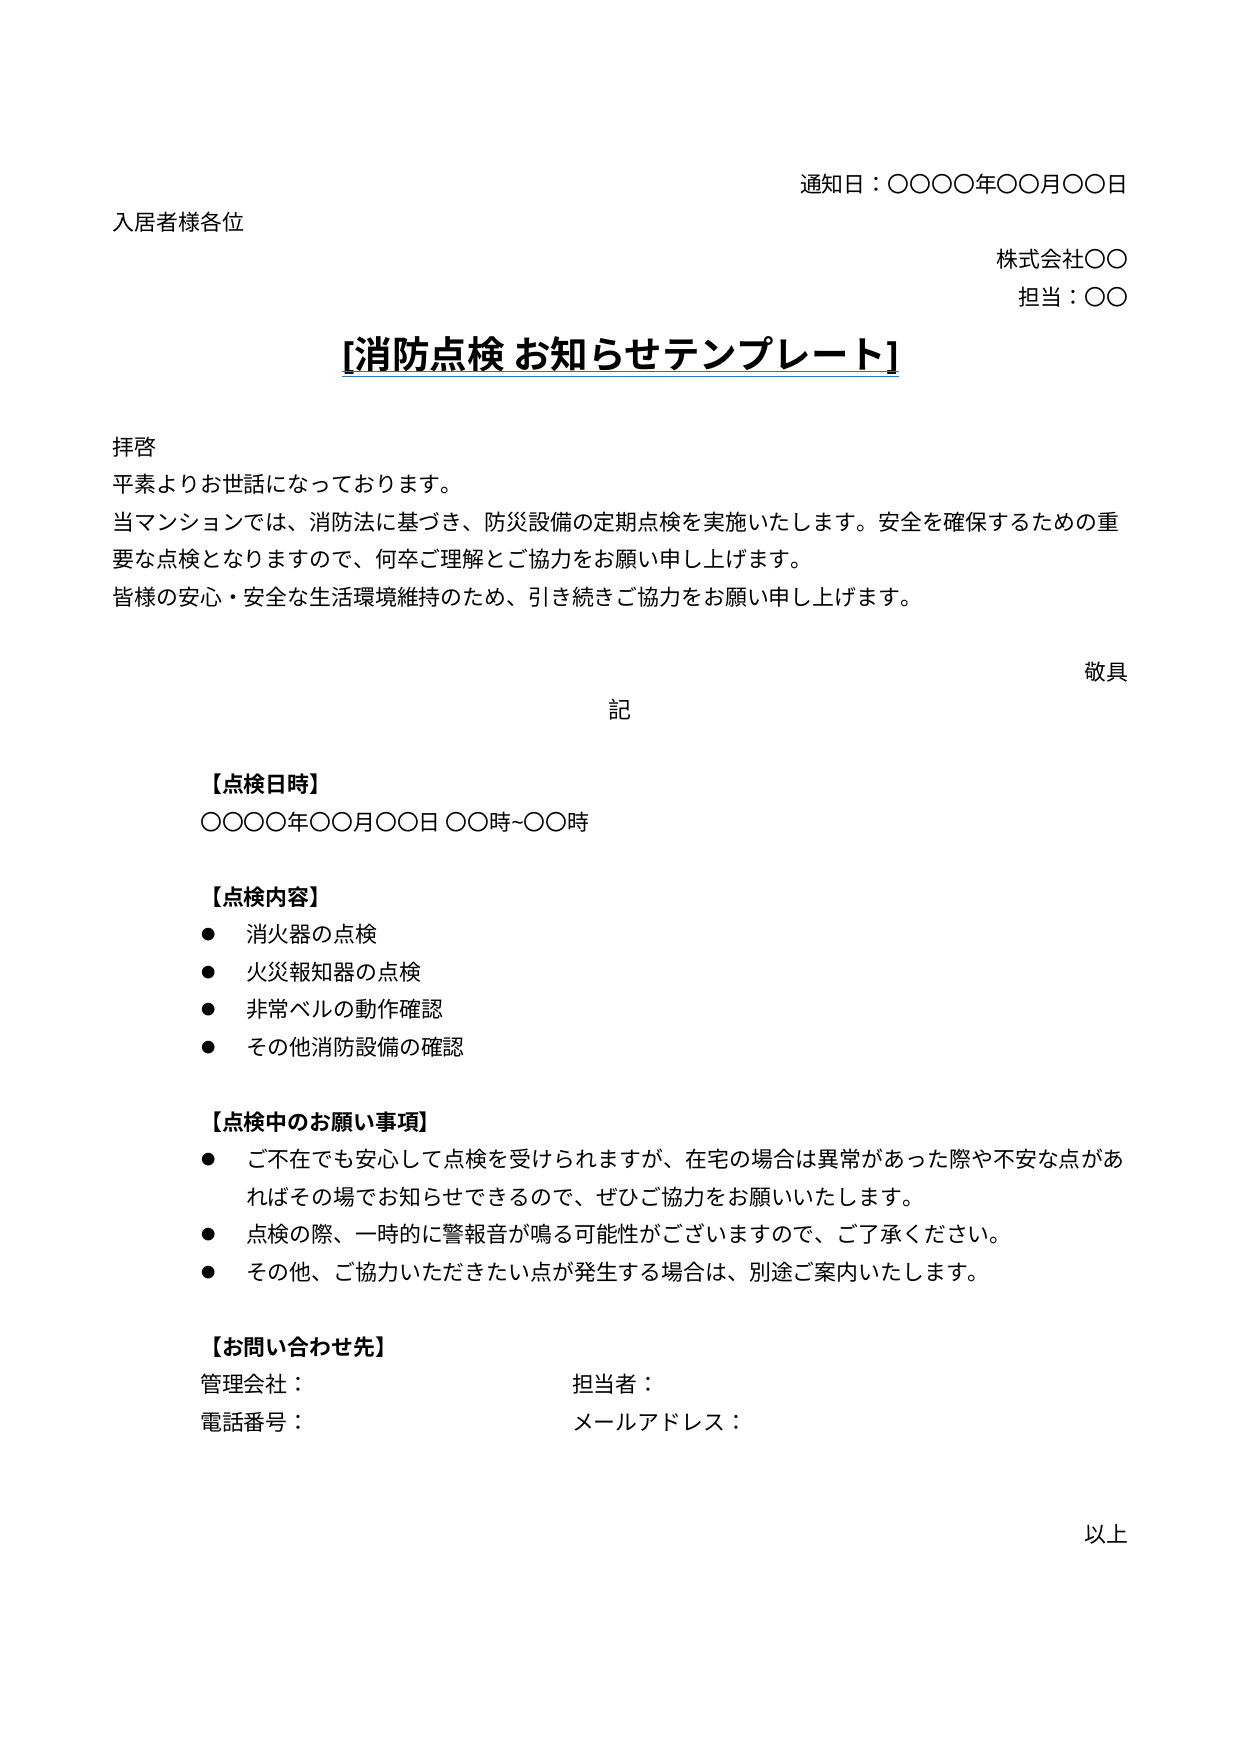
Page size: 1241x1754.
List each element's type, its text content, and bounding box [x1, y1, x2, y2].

text 株式会社〇〇 [112, 239, 1128, 277]
list その他消防設備の確認 [200, 1027, 1128, 1064]
text 【点検内容】 [112, 877, 1128, 914]
text 【点検中のお願い事項】 [200, 1102, 1128, 1139]
list 非常ベルの動作確認 [200, 989, 1128, 1027]
text 【お問い合わせ先】 [200, 1327, 1128, 1364]
text 敬具 [112, 652, 1128, 689]
text 管理会社： 担当者： [200, 1364, 1128, 1402]
list その他、ご協力いただきたい点が発生する場合は、別途ご案内いたします。 [200, 1252, 1128, 1289]
list 火災報知器の点検 [200, 952, 1128, 989]
list 点検の際、一時的に警報音が鳴る可能性がございますので、ご了承ください。 [200, 1214, 1128, 1252]
subtitle 記 [112, 689, 1128, 727]
text 拝啓 [112, 427, 1128, 464]
text 当マンションでは、消防法に基づき、防災設備の定期点検を実施いたします。安全を確保するための重要な点検となりますので、何卒ご理解とご協力をお願い申し上げます。 [112, 502, 1128, 577]
text 以上 [112, 1514, 1128, 1552]
text 〇〇〇〇年〇〇月〇〇日 〇〇時~〇〇時 [200, 802, 1128, 839]
list ご不在でも安心して点検を受けられますが、在宅の場合は異常があった際や不安な点があればその場でお知らせできるので、ぜひご協力をお願いいたします。 [200, 1139, 1128, 1214]
text 皆様の安心・安全な生活環境維持のため、引き続きご協力をお願い申し上げます。 [112, 577, 1128, 614]
text 電話番号： メールアドレス： [112, 1402, 1128, 1439]
text 通知日：〇〇〇〇年〇〇月〇〇日 [112, 164, 1128, 202]
text 入居者様各位 [112, 202, 1128, 239]
text 平素よりお世話になっております。 [112, 464, 1128, 502]
list 消火器の点検 [200, 914, 1128, 952]
text 【点検日時】 [200, 764, 1128, 802]
text 担当：〇〇 [112, 277, 1128, 314]
text [消防点検 お知らせテンプレート] [112, 314, 1128, 389]
